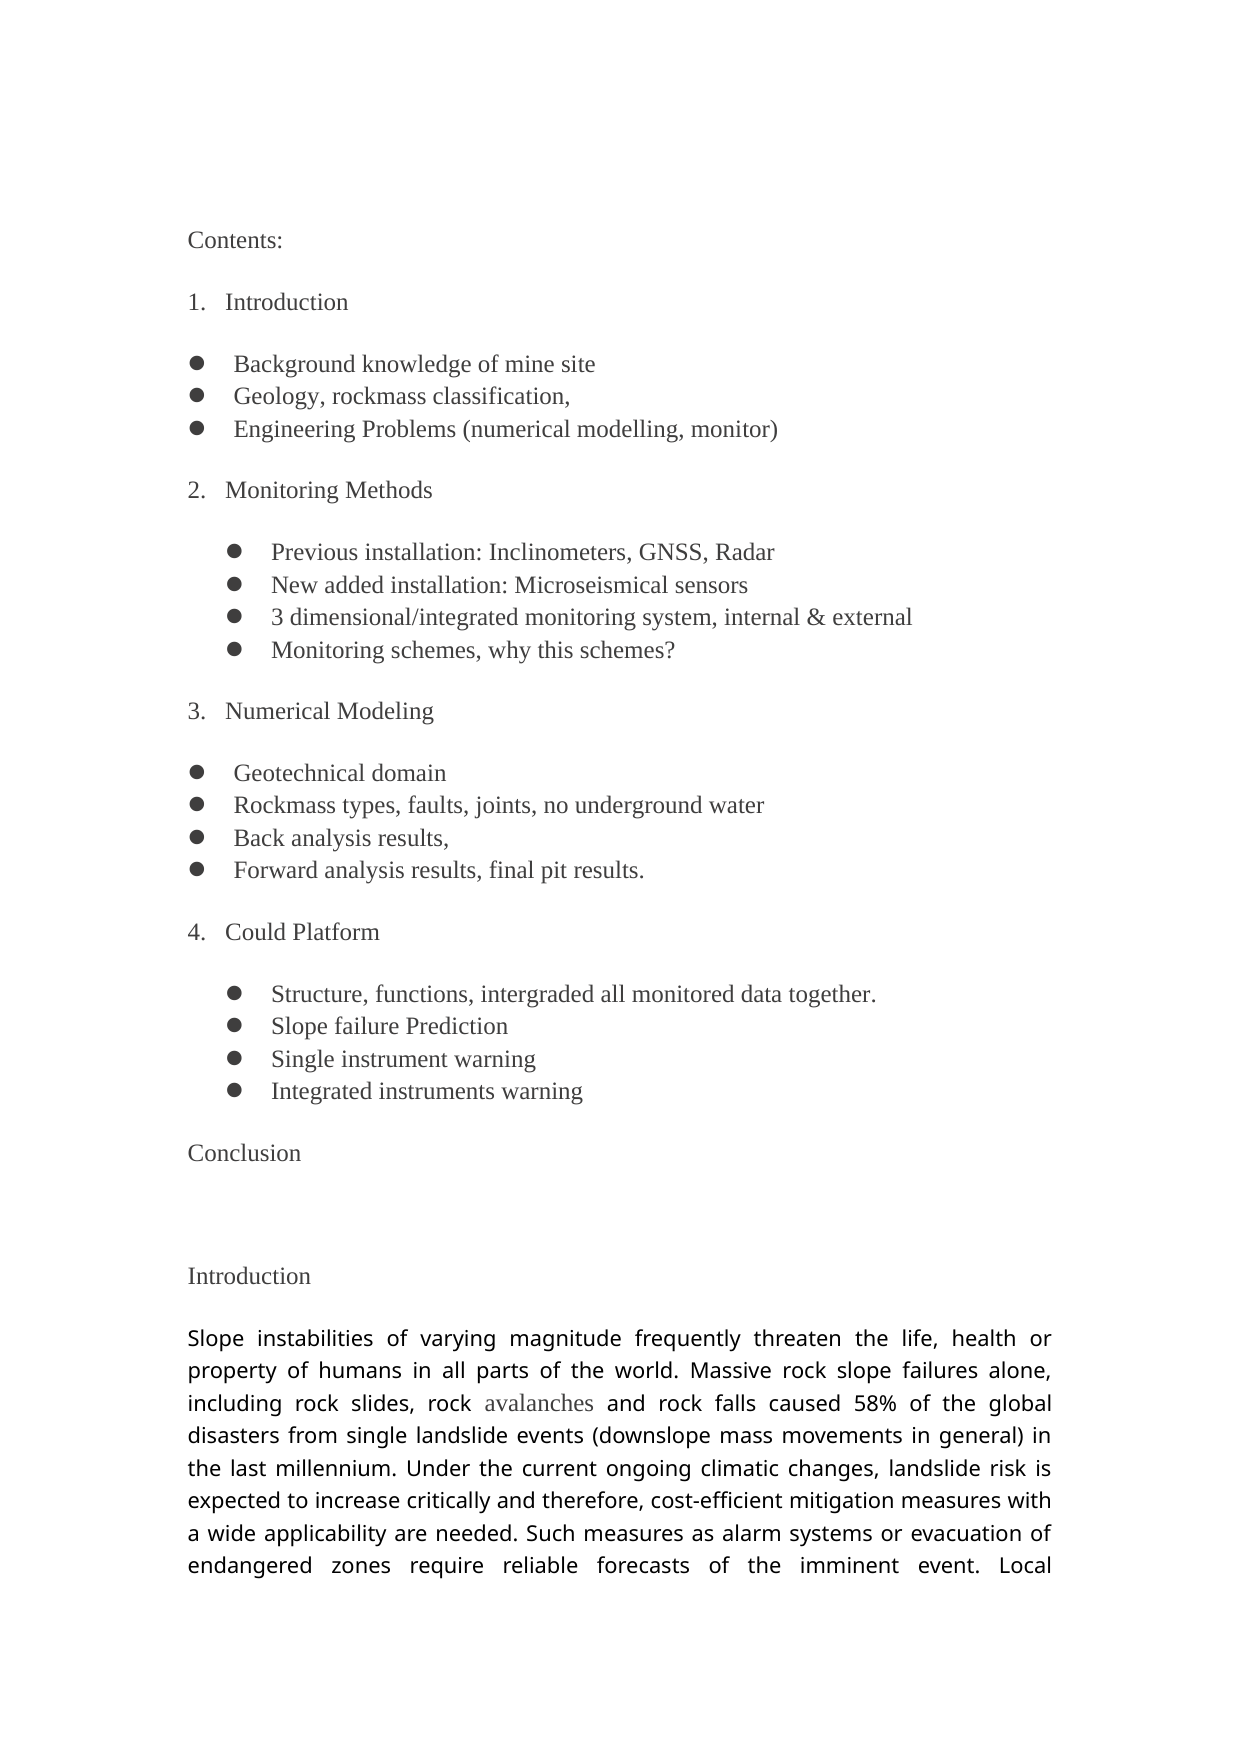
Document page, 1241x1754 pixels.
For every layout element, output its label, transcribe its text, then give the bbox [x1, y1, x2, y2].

list Geotechnical domain [187, 756, 1053, 789]
list Integrated instruments warning [225, 1074, 1053, 1107]
list New added installation: Microseismical sensors [225, 568, 1053, 600]
list Monitoring schemes, why this schemes? [225, 633, 1053, 665]
text Introduction [187, 1259, 1053, 1292]
list Previous installation: Inclinometers, GNSS, Radar [225, 535, 1053, 568]
list Rockmass types, faults, joints, no underground water [187, 789, 1053, 821]
list Slope failure Prediction [225, 1009, 1053, 1042]
list Background knowledge of mine site [187, 347, 1053, 379]
list Monitoring Methods [187, 474, 1053, 506]
list Introduction [187, 285, 1053, 318]
list Single instrument warning [225, 1042, 1053, 1074]
list Engineering Problems (numerical modelling, monitor) [187, 412, 1053, 444]
list Geology, rockmass classification, [187, 379, 1053, 412]
list Structure, functions, intergraded all monitored data together. [225, 977, 1053, 1009]
text Contents: [187, 224, 1053, 256]
list Forward analysis results, final pit results. [187, 854, 1053, 886]
text Conclusion [187, 1136, 1053, 1169]
list Numerical Modeling [187, 694, 1053, 727]
list Back analysis results, [187, 821, 1053, 854]
list Could Platform [187, 915, 1053, 948]
list 3 dimensional/integrated monitoring system, internal & external [225, 600, 1053, 633]
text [187, 1321, 1053, 1581]
